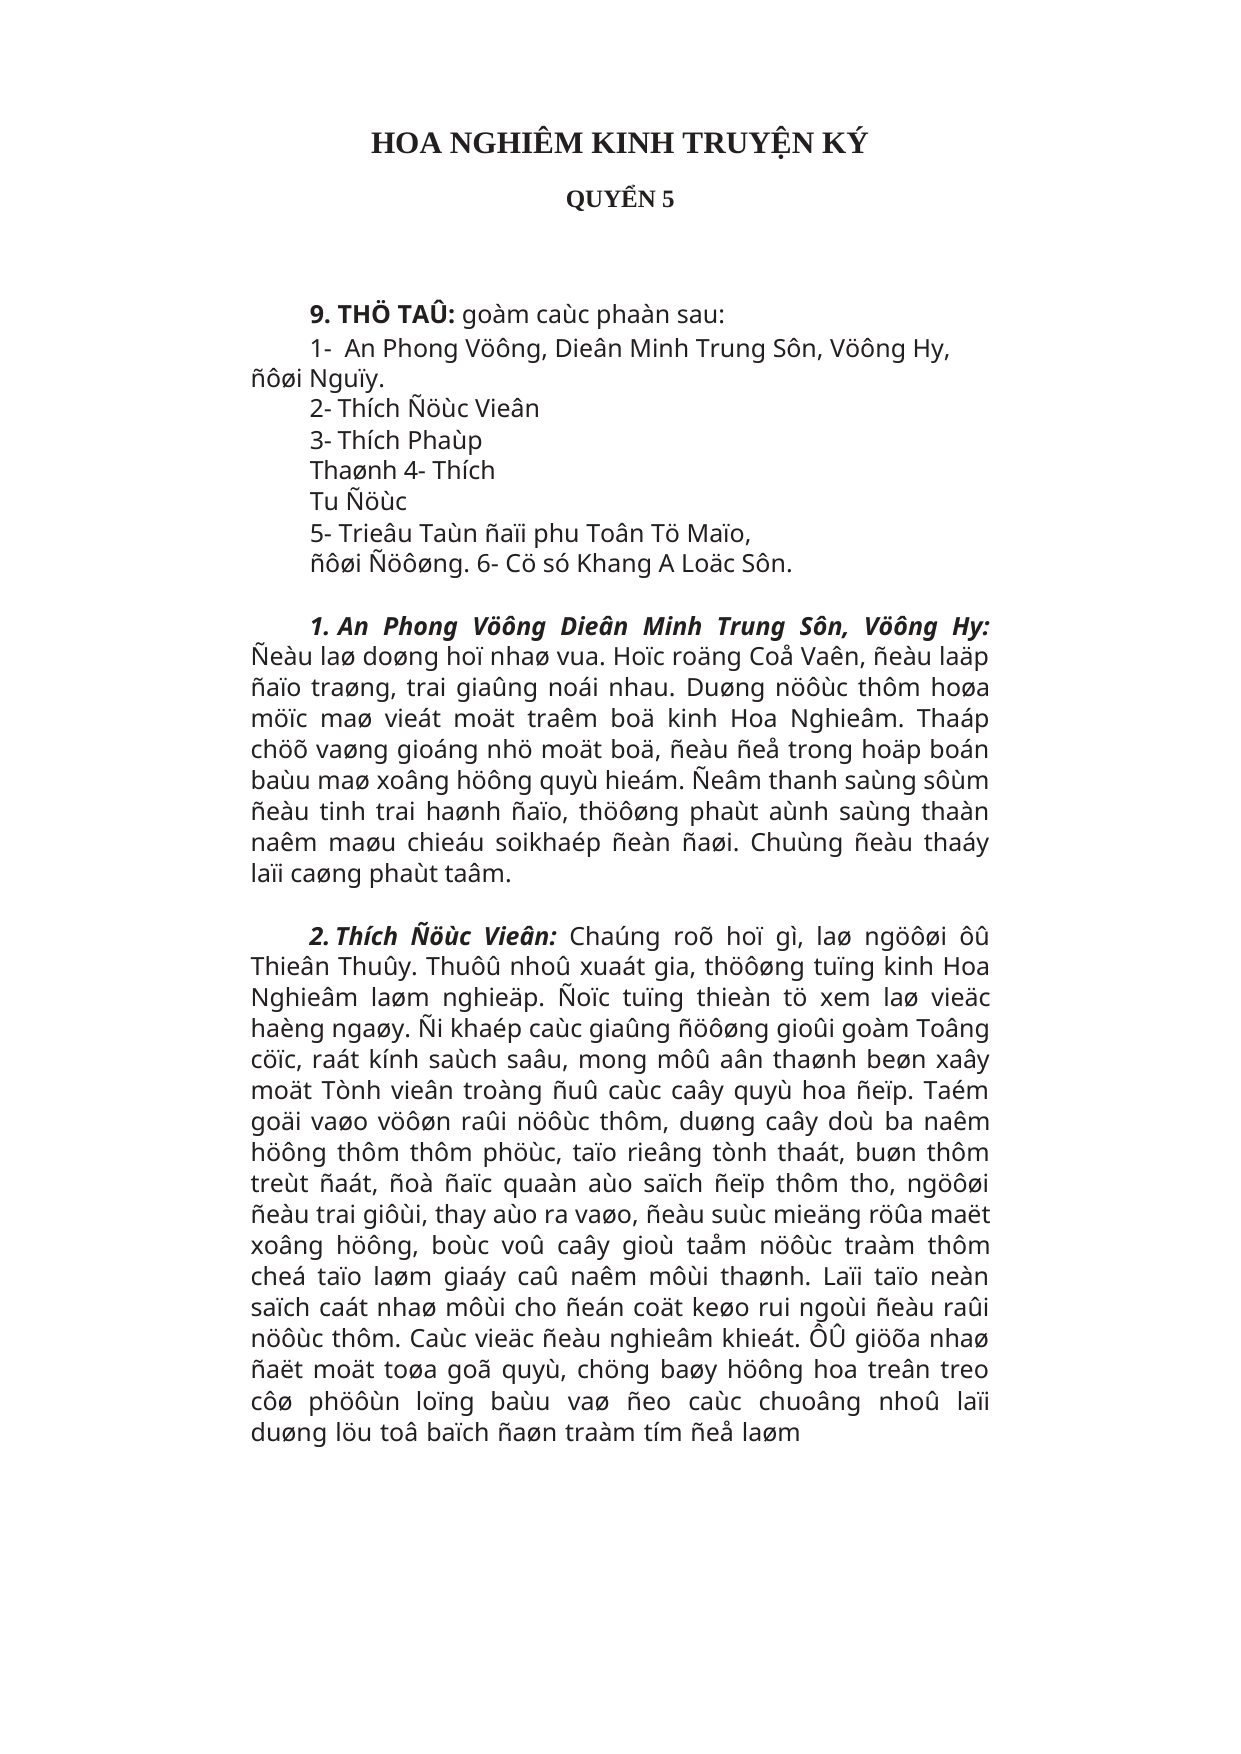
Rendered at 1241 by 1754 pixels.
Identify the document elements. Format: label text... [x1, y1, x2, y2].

text 5- Trieâu Taùn ñaïi phu Toân Tö Maïo, ñôøi Ñöôøng. 6- Cö só Khang A Loäc Sôn. [309, 518, 793, 580]
list An Phong Vöông Dieân Minh Trung Sôn, Vöông Hy: Ñeàu laø doøng hoï nhaø vua. Hoïc roäng Coå Vaên, ñeàu laäp ñaïo traøng, trai giaûng noái nhau. Duøng nöôùc thôm hoøa möïc maø vieát moät traêm boä kinh Hoa Nghieâm. Thaáp chöõ vaøng gioáng nhö moät boä, ñeàu ñeå trong hoäp boán baùu maø xoâng höông quyù hieám. Ñeâm thanh saùng sôùm ñeàu tinh trai haønh ñaïo, thöôøng phaùt aùnh saùng thaàn naêm maøu chieáu soikhaép ñeàn ñaøi. Chuùng ñeàu thaáy laïi caøng phaùt taâm. [250, 611, 990, 890]
list An Phong Vöông, Dieân Minh Trung Sôn, Vöông Hy, ñôøi Nguïy. [250, 333, 990, 394]
text 9. THÖ TAÛ: goàm caùc phaàn sau: [309, 297, 1092, 331]
subtitle QUYỂN 5 [564, 184, 677, 213]
list Thích Ñöùc Vieân: Chaúng roõ hoï gì, laø ngöôøi ôû Thieân Thuûy. Thuôû nhoû xuaát gia, thöôøng tuïng kinh Hoa Nghieâm laøm nghieäp. Ñoïc tuïng thieàn tö xem laø vieäc haèng ngaøy. Ñi khaép caùc giaûng ñöôøng gioûi goàm Toâng cöïc, raát kính saùch saâu, mong môû aân thaønh beøn xaây moät Tònh vieân troàng ñuû caùc caây quyù hoa ñeïp. Taém goäi vaøo vöôøn raûi nöôùc thôm, duøng caây doù ba naêm höông thôm thôm phöùc, taïo rieâng tònh thaát, buøn thôm treùt ñaát, ñoà ñaïc quaàn aùo saïch ñeïp thôm tho, ngöôøi ñeàu trai giôùi, thay aùo ra vaøo, ñeàu suùc mieäng röûa maët xoâng höông, boùc voû caây gioù taåm nöôùc traàm thôm cheá taïo laøm giaáy caû naêm môùi thaønh. Laïi taïo neàn saïch caát nhaø môùi cho ñeán coät keøo rui ngoùi ñeàu raûi nöôùc thôm. Caùc vieäc ñeàu nghieâm khieát. ÔÛ giöõa nhaø ñaët moät toøa goã quyù, chöng baøy höông hoa treân treo côø phöôùn loïng baùu vaø ñeo caùc chuoâng nhoû laïi duøng löu toâ baïch ñaøn traàm tím ñeå laøm [250, 921, 990, 1448]
list Thích Ñöùc Vieân [309, 394, 1092, 423]
title HOA NGHIÊM KINH TRUYỆN KÝ [369, 124, 871, 160]
list Thích Phaùp Thaønh 4- Thích Tu Ñöùc [309, 425, 529, 518]
